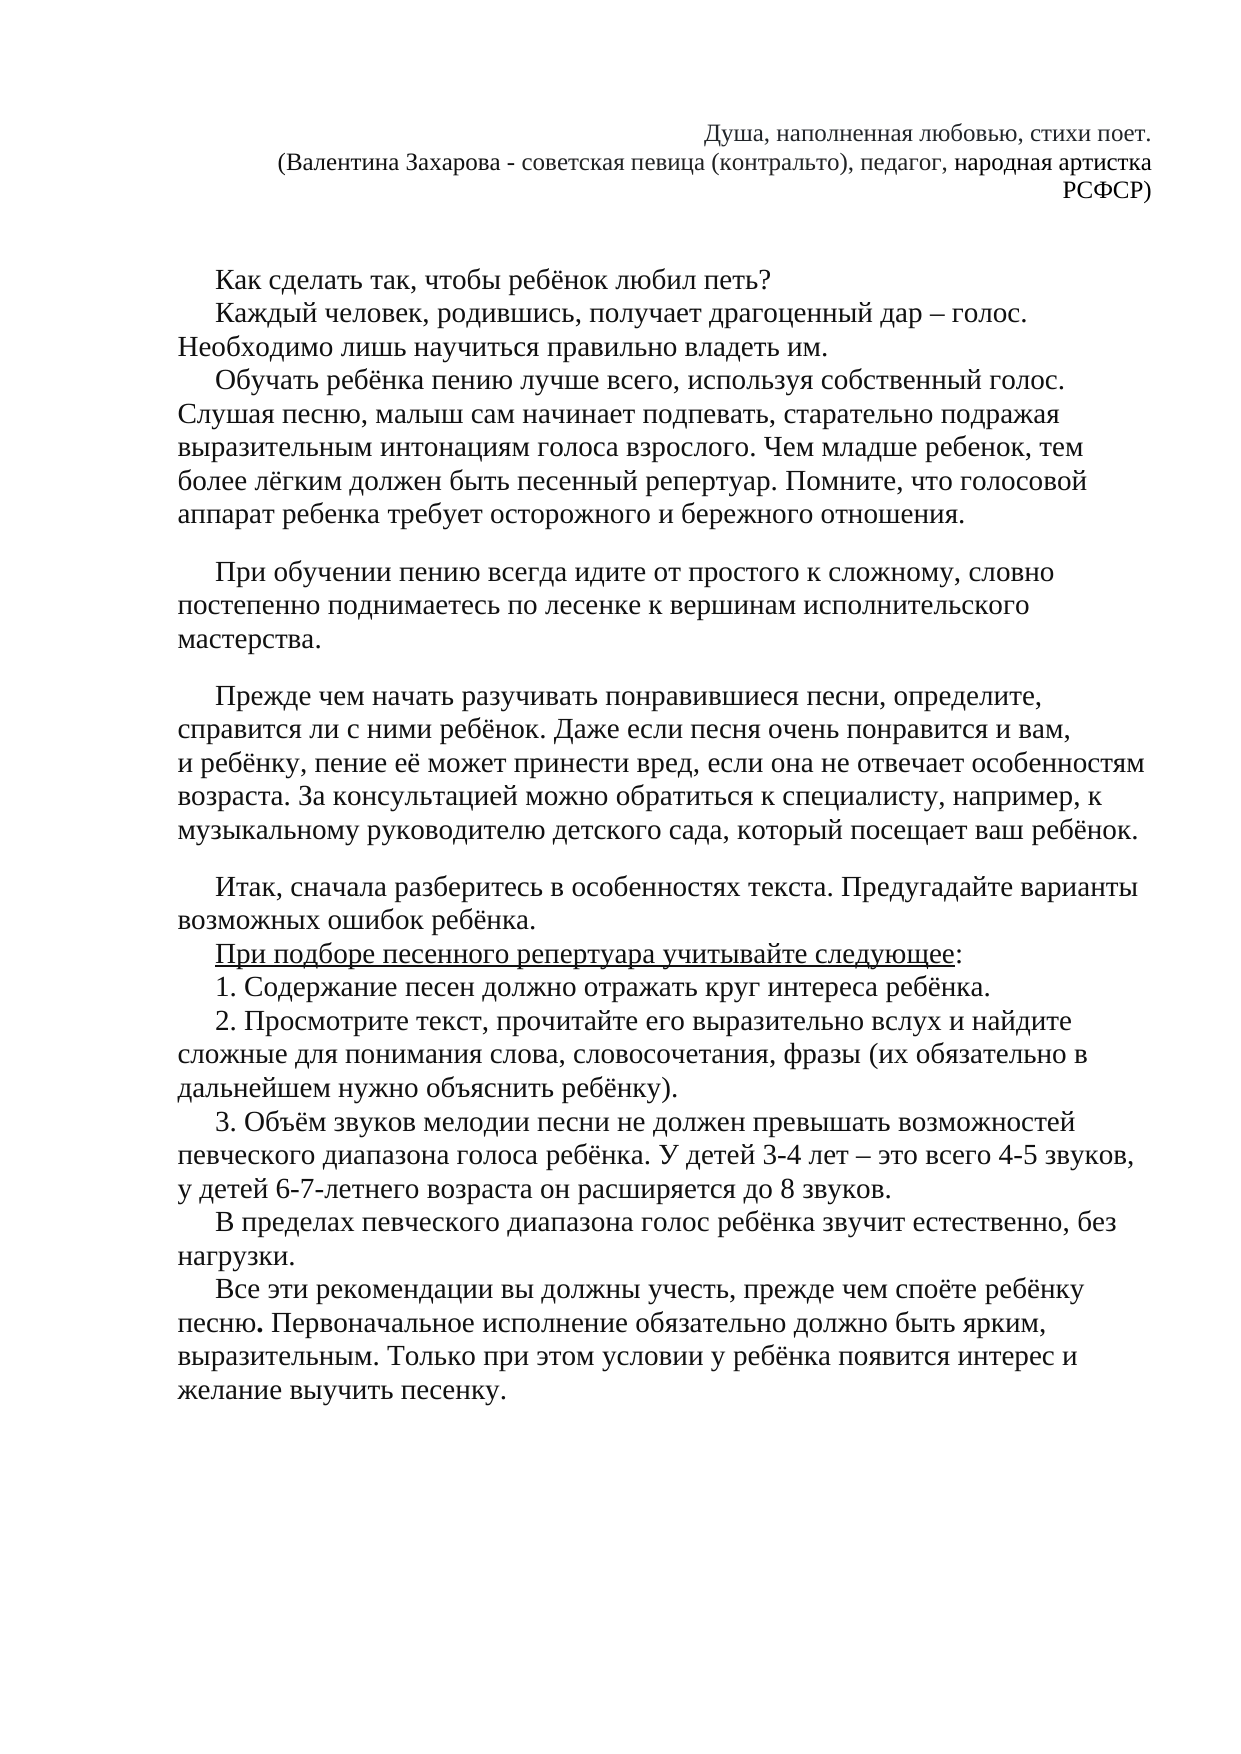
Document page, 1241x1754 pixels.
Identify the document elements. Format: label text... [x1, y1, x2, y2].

text Прежде чем начать разучивать понравившиеся песни, определите, справится ли с ними ребёнок. Даже если песня очень понравится и вам, и ребёнку, пение её может принести вред, если она не отвечает особенностям возраста. За консультацией можно обратиться к специалисту, например, к музыкальному руководителю детского сада, который посещает ваш ребёнок. [177, 678, 1152, 845]
text Обучать ребёнка пению лучше всего, используя собственный голос. Слушая песню, малыш сам начинает подпевать, старательно подражая выразительным интонациям голоса взрослого. Чем младше ребенок, тем более лёгким должен быть песенный репертуар. Помните, что голосовой аппарат ребенка требует осторожного и бережного отношения. [177, 362, 1152, 530]
text 1. Содержание песен должно отражать круг интереса ребёнка. [177, 969, 1152, 1003]
text 3. Объём звуков мелодии песни не должен превышать возможностей певческого диапазона голоса ребёнка. У детей 3-4 лет – это всего 4-5 звуков, у детей 6-7-летнего возраста он расширяется до 8 звуков. [177, 1104, 1152, 1204]
text При обучении пению всегда идите от простого к сложному, словно постепенно поднимаетесь по лесенке к вершинам исполнительского мастерства. [177, 554, 1152, 654]
text 2. Просмотрите текст, прочитайте его выразительно вслух и найдите сложные для понимания слова, словосочетания, фразы (их обязательно в дальнейшем нужно объяснить ребёнку). [177, 1003, 1152, 1104]
text При подборе песенного репертуара учитывайте следующее: [177, 936, 1152, 969]
text Как сделать так, чтобы ребёнок любил петь? [177, 262, 1152, 295]
text (Валентина Захарова - советская певица (контральто), педагог, народная артистка РСФСР) [177, 147, 1152, 204]
text В пределах певческого диапазона голос ребёнка звучит естественно, без нагрузки. [177, 1204, 1152, 1271]
text Душа, наполненная любовью, стихи поет. [177, 118, 1152, 147]
text Все эти рекомендации вы должны учесть, прежде чем споёте ребёнку песню. Первоначальное исполнение обязательно должно быть ярким, выразительным. Только при этом условии у ребёнка появится интерес и желание выучить песенку. [177, 1271, 1152, 1406]
text Каждый человек, родившись, получает драгоценный дар – голос. Необходимо лишь научиться правильно владеть им. [177, 295, 1152, 362]
text Итак, сначала разберитесь в особенностях текста. Предугадайте варианты возможных ошибок ребёнка. [177, 869, 1152, 936]
